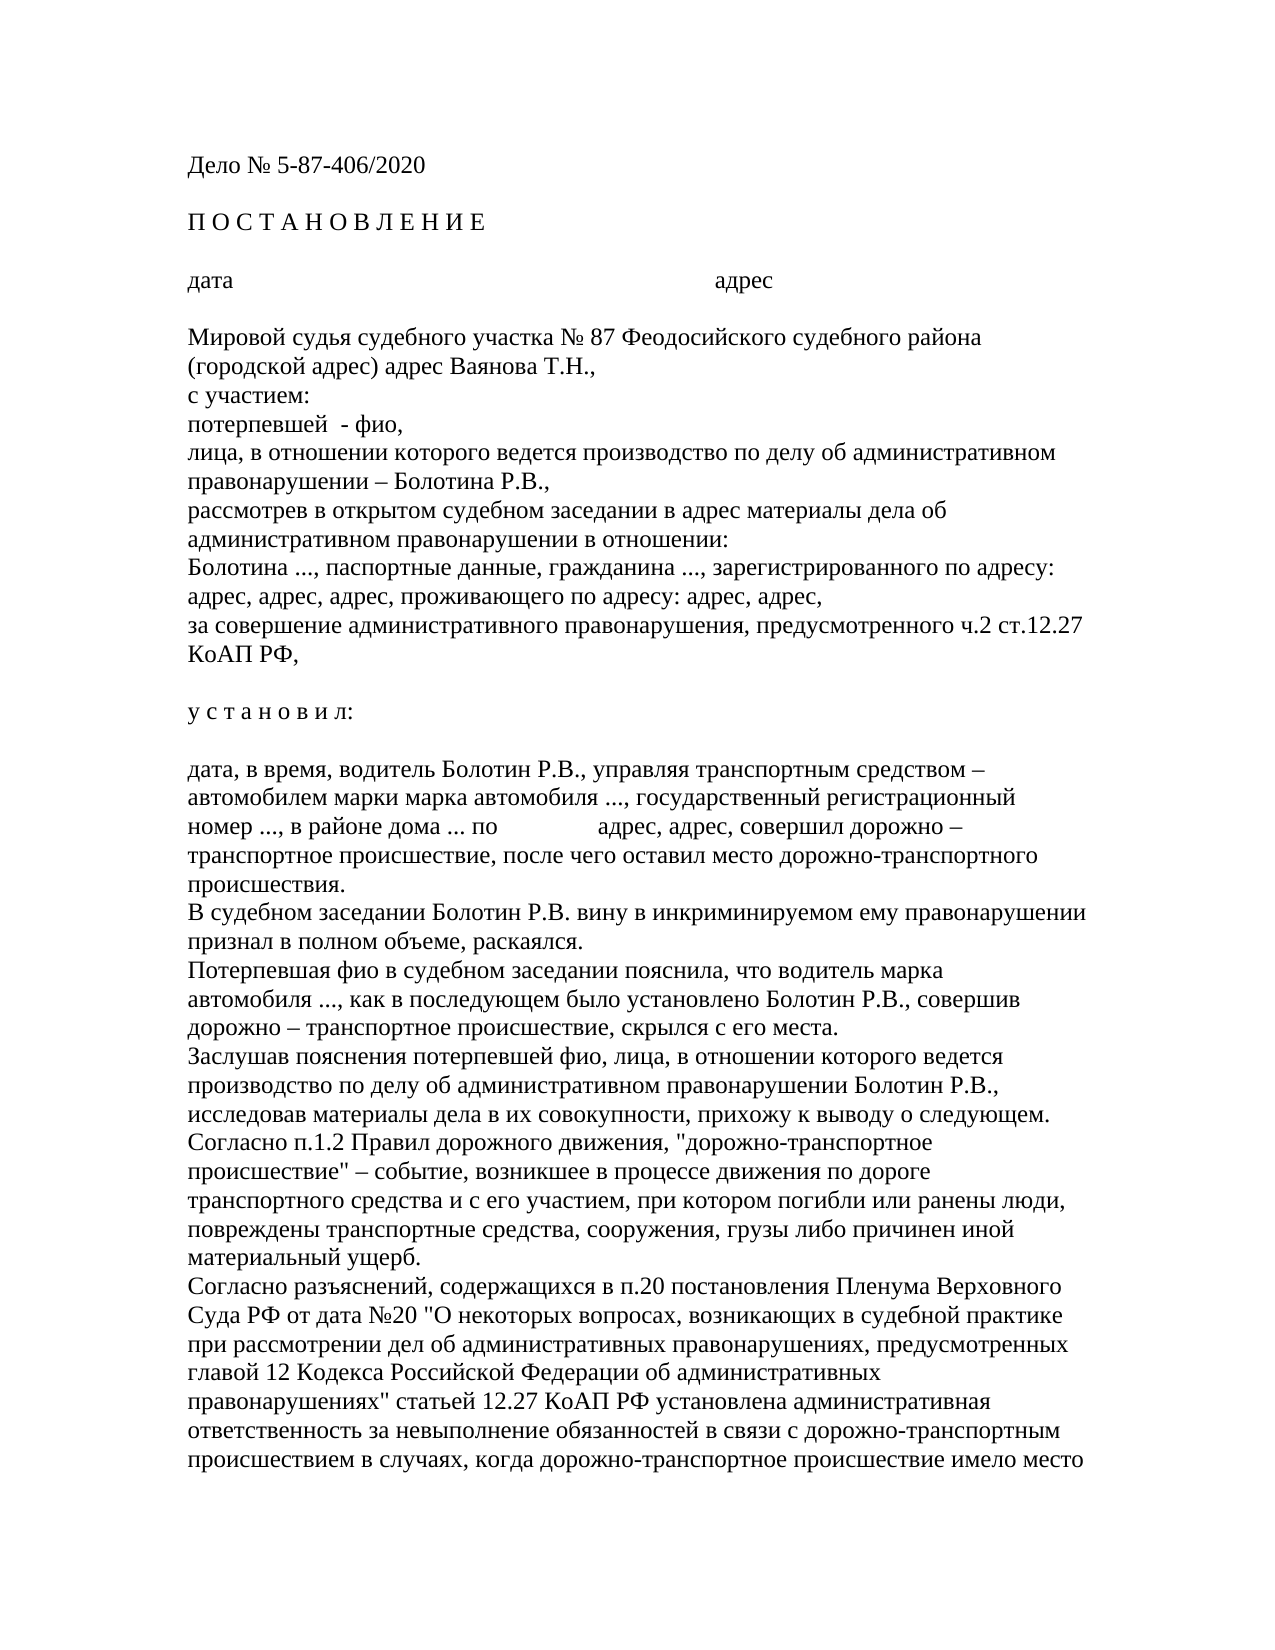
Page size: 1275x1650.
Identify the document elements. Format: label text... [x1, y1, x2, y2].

text В судебном заседании Болотин Р.В. вину в инкриминируемом ему правонарушении признал в полном объеме, раскаялся. [187, 897, 1087, 955]
text рассмотрев в открытом судебном заседании в адрес материалы дела об административном правонарушении в отношении: [187, 495, 1087, 552]
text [187, 1271, 1087, 1472]
text Болотина ..., паспортные данные, гражданина ..., зарегистрированного по адресу: адрес, адрес, адрес, проживающего по адресу: адрес, адрес, [187, 552, 1087, 610]
text Потерпевшая фио в судебном заседании пояснила, что водитель марка автомобиля ..., как в последующем было установлено Болотин Р.В., совершив дорожно – транспортное происшествие, скрылся с его места. [187, 955, 1087, 1041]
text дата адрес [187, 265, 1087, 294]
text П О С Т А Н О В Л Е Н И Е [187, 207, 1087, 236]
text с участием: [187, 380, 1087, 409]
text за совершение административного правонарушения, предусмотренного ч.2 ст.12.27 КоАП РФ, [187, 610, 1087, 667]
text лица, в отношении которого ведется производство по делу об административном правонарушении – Болотина Р.В., [187, 437, 1087, 495]
text дата, в время, водитель Болотин Р.В., управляя транспортным средством – автомобилем марки марка автомобиля ..., государственный регистрационный номер ..., в районе дома ... по адрес, адрес, совершил дорожно – транспортное происшествие, после чего оставил место дорожно-транспортного происшествия. [187, 754, 1087, 897]
text Согласно п.1.2 Правил дорожного движения, "дорожно-транспортное происшествие" – событие, возникшее в процессе движения по дороге транспортного средства и с его участием, при котором погибли или ранены люди, повреждены транспортные средства, сооружения, грузы либо причинен иной материальный ущерб. [187, 1127, 1087, 1271]
text у с т а н о в и л: [187, 696, 1087, 725]
text Заслушав пояснения потерпевшей фио, лица, в отношении которого ведется производство по делу об административном правонарушении Болотин Р.В., исследовав материалы дела в их совокупности, прихожу к выводу о следующем. [187, 1041, 1087, 1127]
text Дело № 5-87-406/2020 [187, 150, 1087, 179]
text Мировой судья судебного участка № 87 Феодосийского судебного района (городской адрес) адрес Ваянова Т.Н., [187, 322, 1087, 380]
text потерпевшей - фио, [187, 409, 1087, 437]
